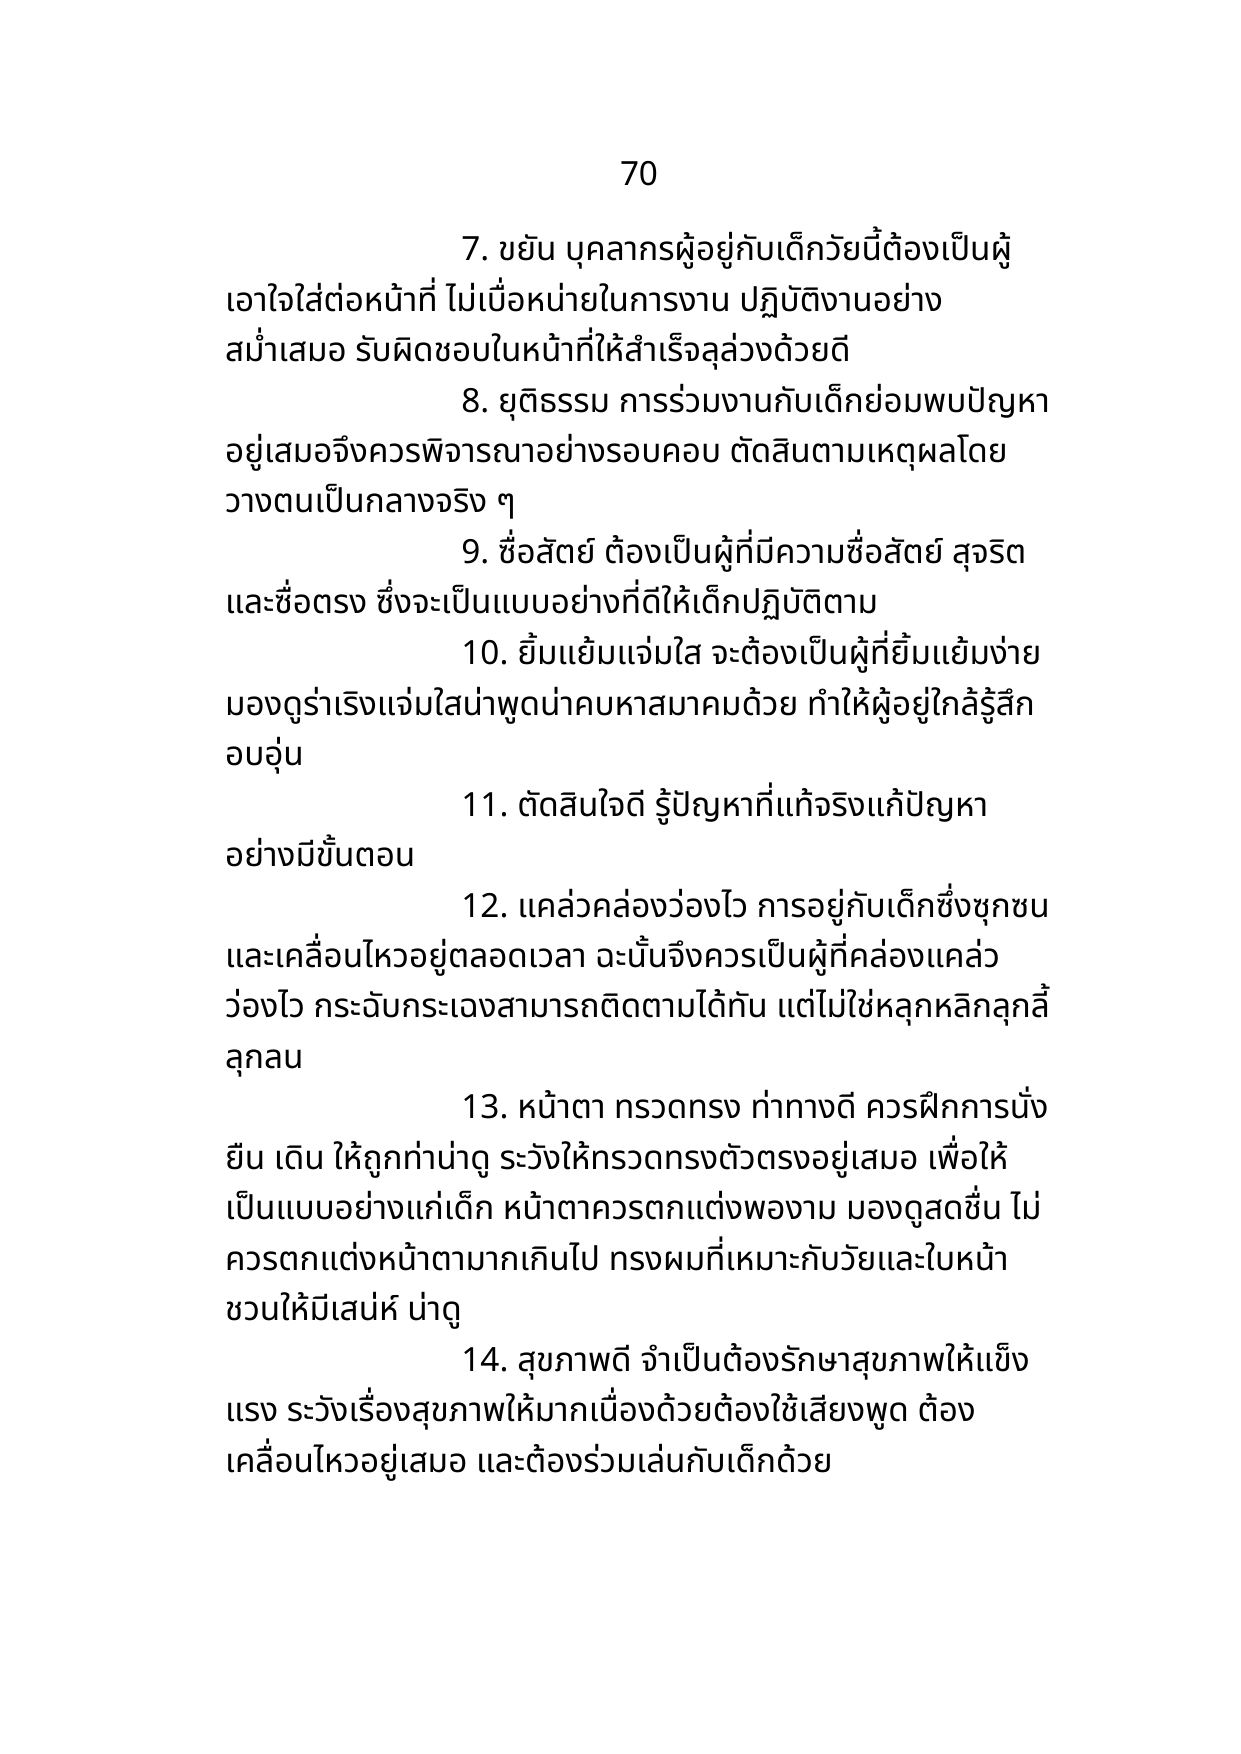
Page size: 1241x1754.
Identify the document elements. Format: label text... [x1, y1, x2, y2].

text 14. สุขภาพดี จำเป็นต้องรักษาสุขภาพให้แข็งแรง ระวังเรื่องสุขภาพให้มากเนื่องด้วยต้องใช้เสียงพูด ต้องเคลื่อนไหวอยู่เสมอ และต้องร่วมเล่นกับเด็กด้วย [225, 1336, 1053, 1487]
text 10. ยิ้มแย้มแจ่มใส จะต้องเป็นผู้ที่ยิ้มแย้มง่าย มองดูร่าเริงแจ่มใสน่าพูดน่าคบหาสมาคมด้วย ทำให้ผู้อยู่ใกล้รู้สึกอบอุ่น [225, 629, 1053, 780]
text 12. แคล่วคล่องว่องไว การอยู่กับเด็กซึ่งซุกซนและเคลื่อนไหวอยู่ตลอดเวลา ฉะนั้นจึงควรเป็นผู้ที่คล่องแคล่วว่องไว กระฉับกระเฉงสามารถติดตามได้ทัน แต่ไม่ใช่หลุกหลิกลุกลี้ลุกลน [225, 881, 1053, 1083]
text 8. ยุติธรรม การร่วมงานกับเด็กย่อมพบปัญหาอยู่เสมอจึงควรพิจารณาอย่างรอบคอบ ตัดสินตามเหตุผลโดยวางตนเป็นกลางจริง ๆ [225, 376, 1053, 528]
text 11. ตัดสินใจดี รู้ปัญหาที่แท้จริงแก้ปัญหาอย่างมีขั้นตอน [225, 780, 1053, 881]
text 13. หน้าตา ทรวดทรง ท่าทางดี ควรฝึกการนั่ง ยืน เดิน ให้ถูกท่าน่าดู ระวังให้ทรวดทรงตัวตรงอยู่เสมอ เพื่อให้เป็นแบบอย่างแก่เด็ก หน้าตาควรตกแต่งพองาม มองดูสดชื่น ไม่ควรตกแต่งหน้าตามากเกินไป ทรงผมที่เหมาะกับวัยและใบหน้า ชวนให้มีเสน่ห์ น่าดู [225, 1083, 1053, 1336]
text 9. ซื่อสัตย์ ต้องเป็นผู้ที่มีความซื่อสัตย์ สุจริต และซื่อตรง ซึ่งจะเป็นแบบอย่างที่ดีให้เด็กปฏิบัติตาม [225, 528, 1053, 629]
text 7. ขยัน บุคลากรผู้อยู่กับเด็กวัยนี้ต้องเป็นผู้เอาใจใส่ต่อหน้าที่ ไม่เบื่อหน่ายในการงาน ปฏิบัติงานอย่างสม่ำเสมอ รับผิดชอบในหน้าที่ให้สำเร็จลุล่วงด้วยดี [225, 225, 1053, 376]
